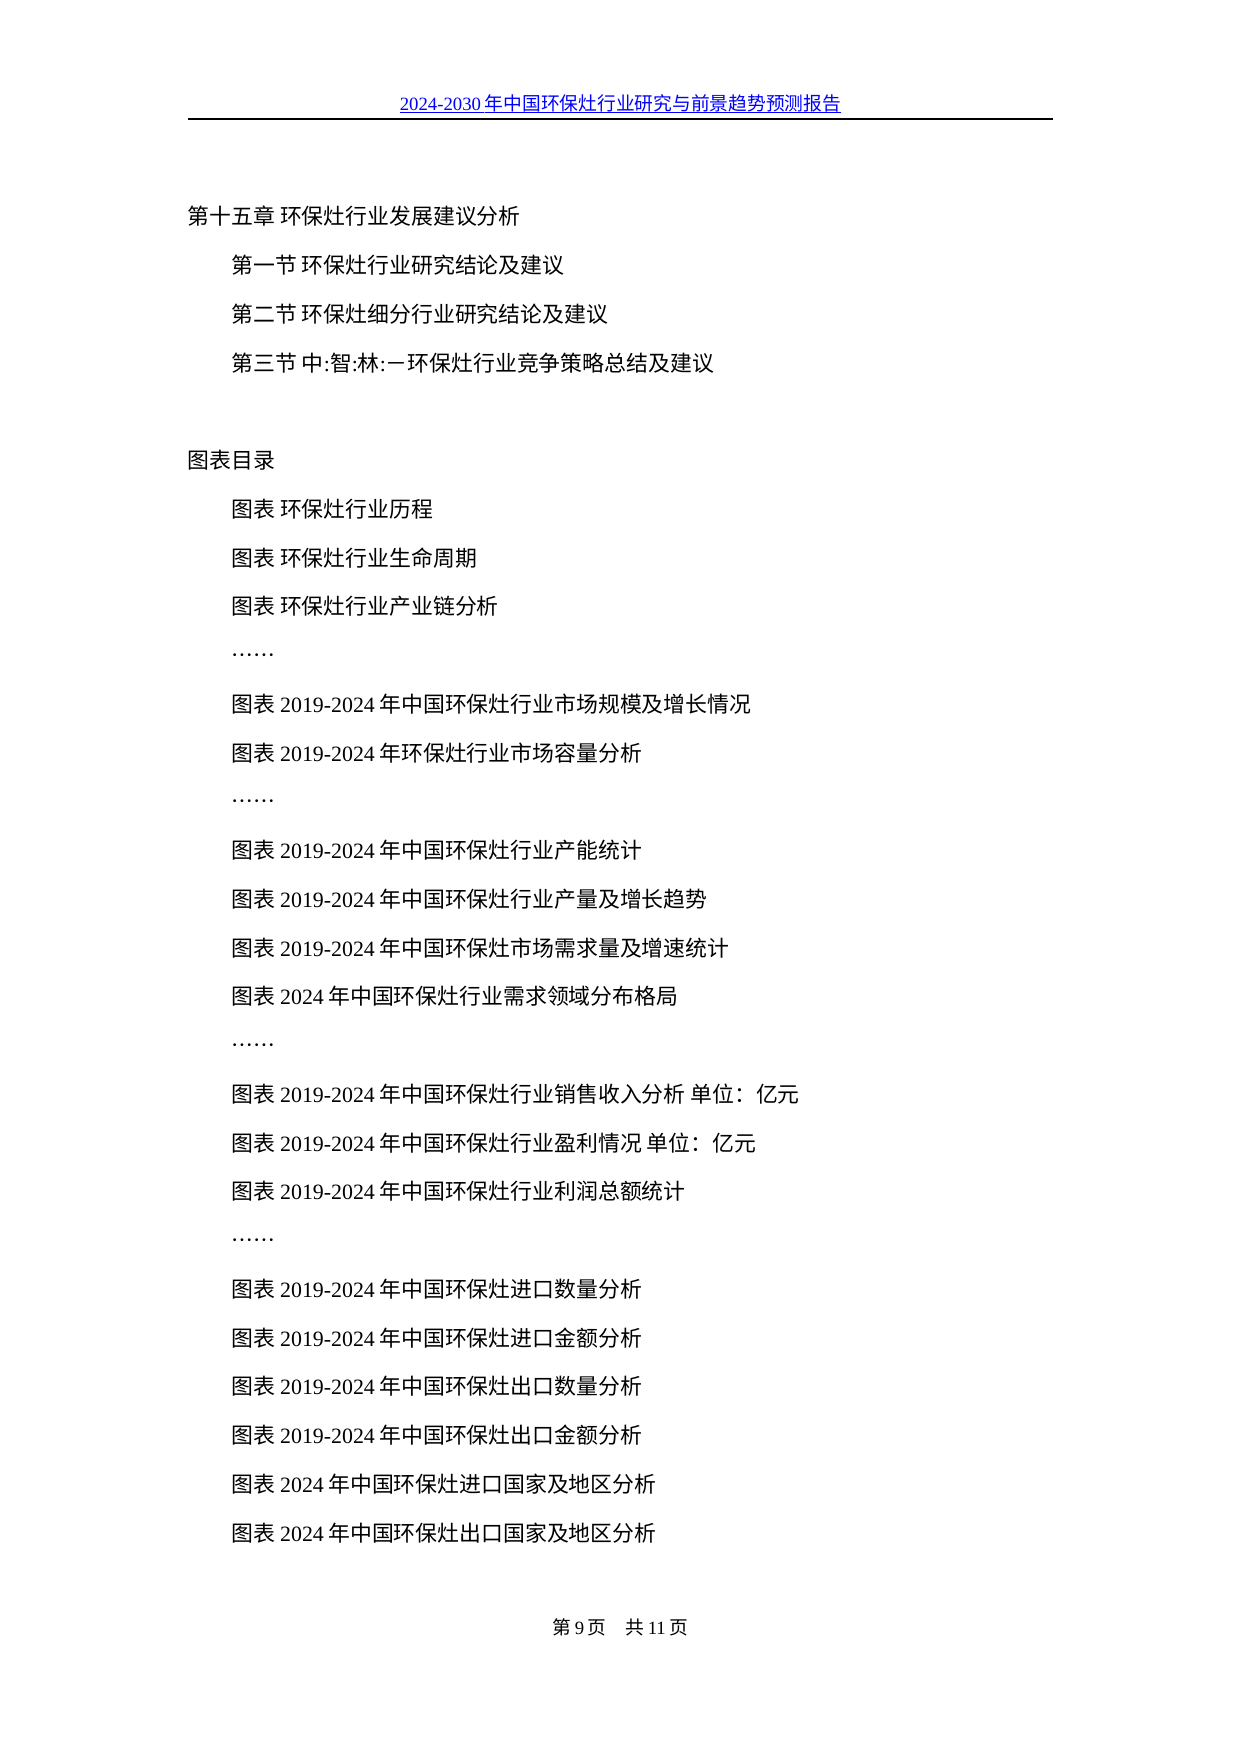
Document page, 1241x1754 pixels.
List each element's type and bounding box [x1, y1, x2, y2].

text [187, 150, 1053, 1548]
